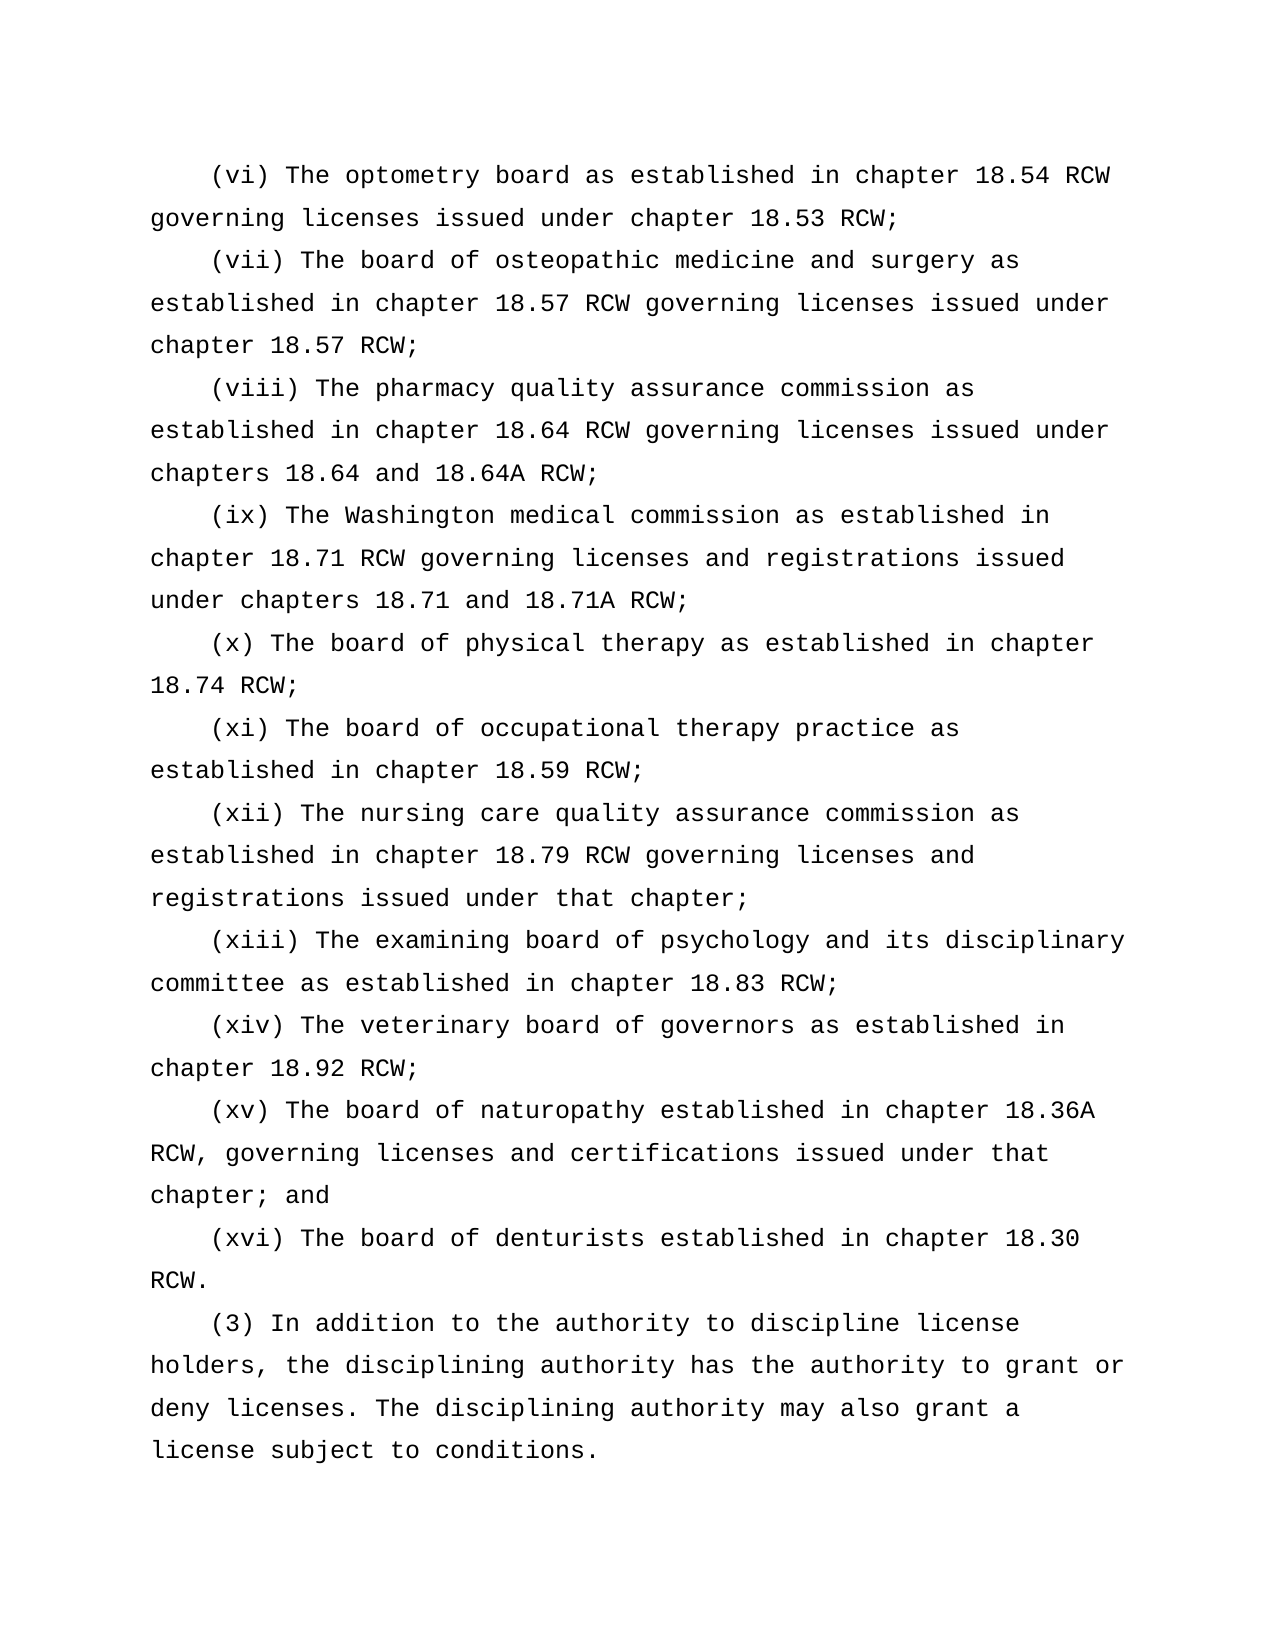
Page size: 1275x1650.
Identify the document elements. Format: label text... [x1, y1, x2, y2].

text (xiii) The examining board of psychology and its disciplinary committee as established in chapter 18.83 RCW; [150, 915, 1125, 1000]
text (xv) The board of naturopathy established in chapter 18.36A RCW, governing licenses and certifications issued under that chapter; and [150, 1085, 1125, 1212]
text (xiv) The veterinary board of governors as established in chapter 18.92 RCW; [150, 1000, 1125, 1085]
text (xvi) The board of denturists established in chapter 18.30 RCW. [150, 1212, 1125, 1297]
text (xi) The board of occupational therapy practice as established in chapter 18.59 RCW; [150, 702, 1125, 787]
text (viii) The pharmacy quality assurance commission as established in chapter 18.64 RCW governing licenses issued under chapters 18.64 and 18.64A RCW; [150, 362, 1125, 490]
text (xii) The nursing care quality assurance commission as established in chapter 18.79 RCW governing licenses and registrations issued under that chapter; [150, 787, 1125, 915]
text (ix) The Washington medical commission as established in chapter 18.71 RCW governing licenses and registrations issued under chapters 18.71 and 18.71A RCW; [150, 490, 1125, 617]
text (x) The board of physical therapy as established in chapter 18.74 RCW; [150, 617, 1125, 702]
text (3) In addition to the authority to discipline license holders, the disciplining authority has the authority to grant or deny licenses. The disciplining authority may also grant a license subject to conditions. [150, 1297, 1125, 1467]
text (vi) The optometry board as established in chapter 18.54 RCW governing licenses issued under chapter 18.53 RCW; [150, 150, 1125, 235]
text (vii) The board of osteopathic medicine and surgery as established in chapter 18.57 RCW governing licenses issued under chapter 18.57 RCW; [150, 235, 1125, 362]
